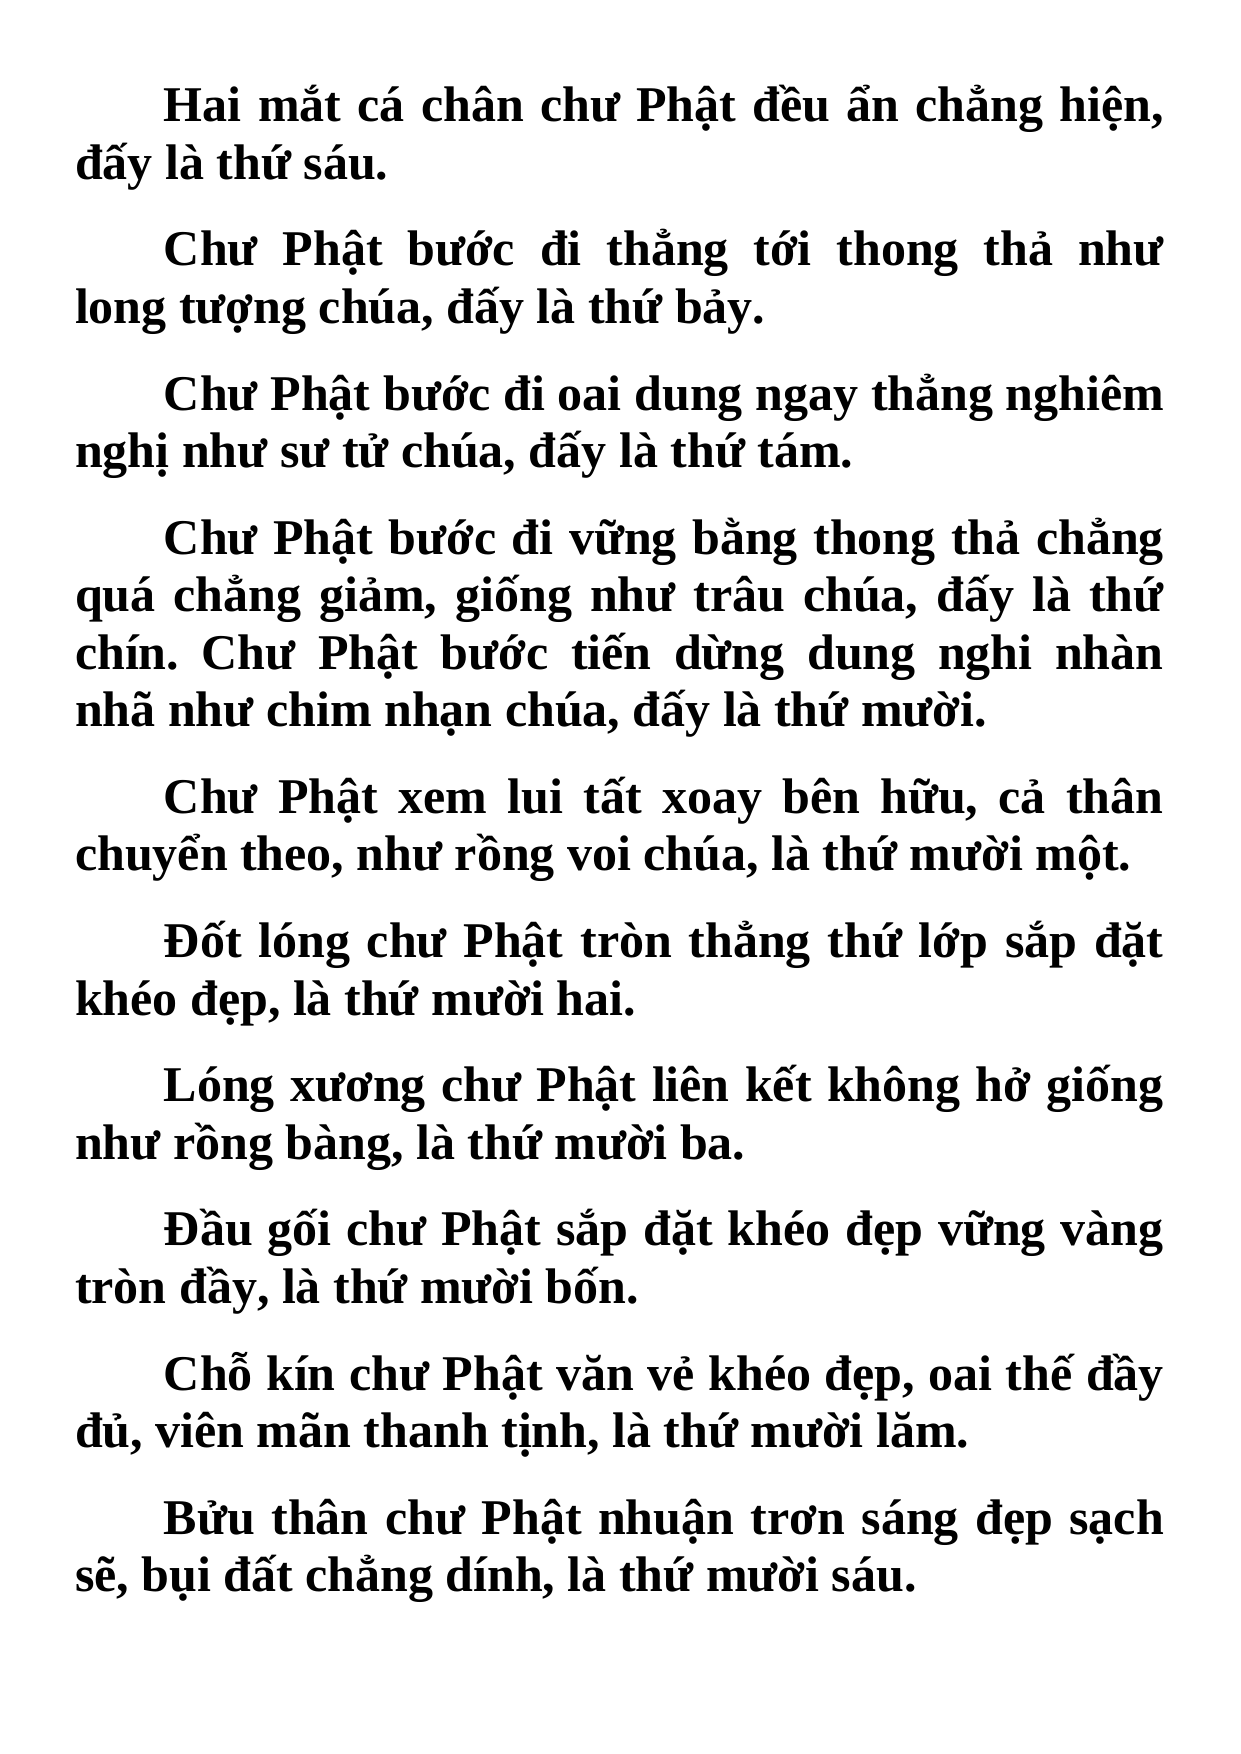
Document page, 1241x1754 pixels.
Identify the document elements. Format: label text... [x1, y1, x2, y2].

text Chư Phật bước đi thẳng tới thong thả như long tượng chúa, đấy là thứ bảy. [75, 219, 1165, 334]
text Chư Phật bước đi vững bằng thong thả chẳng quá chẳng giảm, giống như trâu chúa, đấy là thứ chín. Chư Phật bước tiến dừng dung nghi nhàn nhã như chim nhạn chúa, đấy là thứ mười. [75, 507, 1165, 737]
text Chư Phật xem lui tất xoay bên hữu, cả thân chuyển theo, như rồng voi chúa, là thứ mười một. [75, 767, 1165, 882]
text Chư Phật bước đi oai dung ngay thẳng nghiêm nghị như sư tử chúa, đấy là thứ tám. [75, 363, 1165, 478]
text Đốt lóng chư Phật tròn thẳng thứ lớp sắp đặt khéo đẹp, là thứ mười hai. [75, 911, 1165, 1026]
text Hai mắt cá chân chư Phật đều ẩn chẳng hiện, đấy là thứ sáu. [75, 75, 1165, 190]
text Lóng xương chư Phật liên kết không hở giống như rồng bàng, là thứ mười ba. [75, 1055, 1165, 1170]
text Chỗ kín chư Phật văn vẻ khéo đẹp, oai thế đầy đủ, viên mãn thanh tịnh, là thứ mười lăm. [75, 1343, 1165, 1458]
text Bửu thân chư Phật nhuận trơn sáng đẹp sạch sẽ, bụi đất chẳng dính, là thứ mười sáu. [75, 1487, 1165, 1602]
text Đầu gối chư Phật sắp đặt khéo đẹp vững vàng tròn đầy, là thứ mười bốn. [75, 1199, 1165, 1314]
